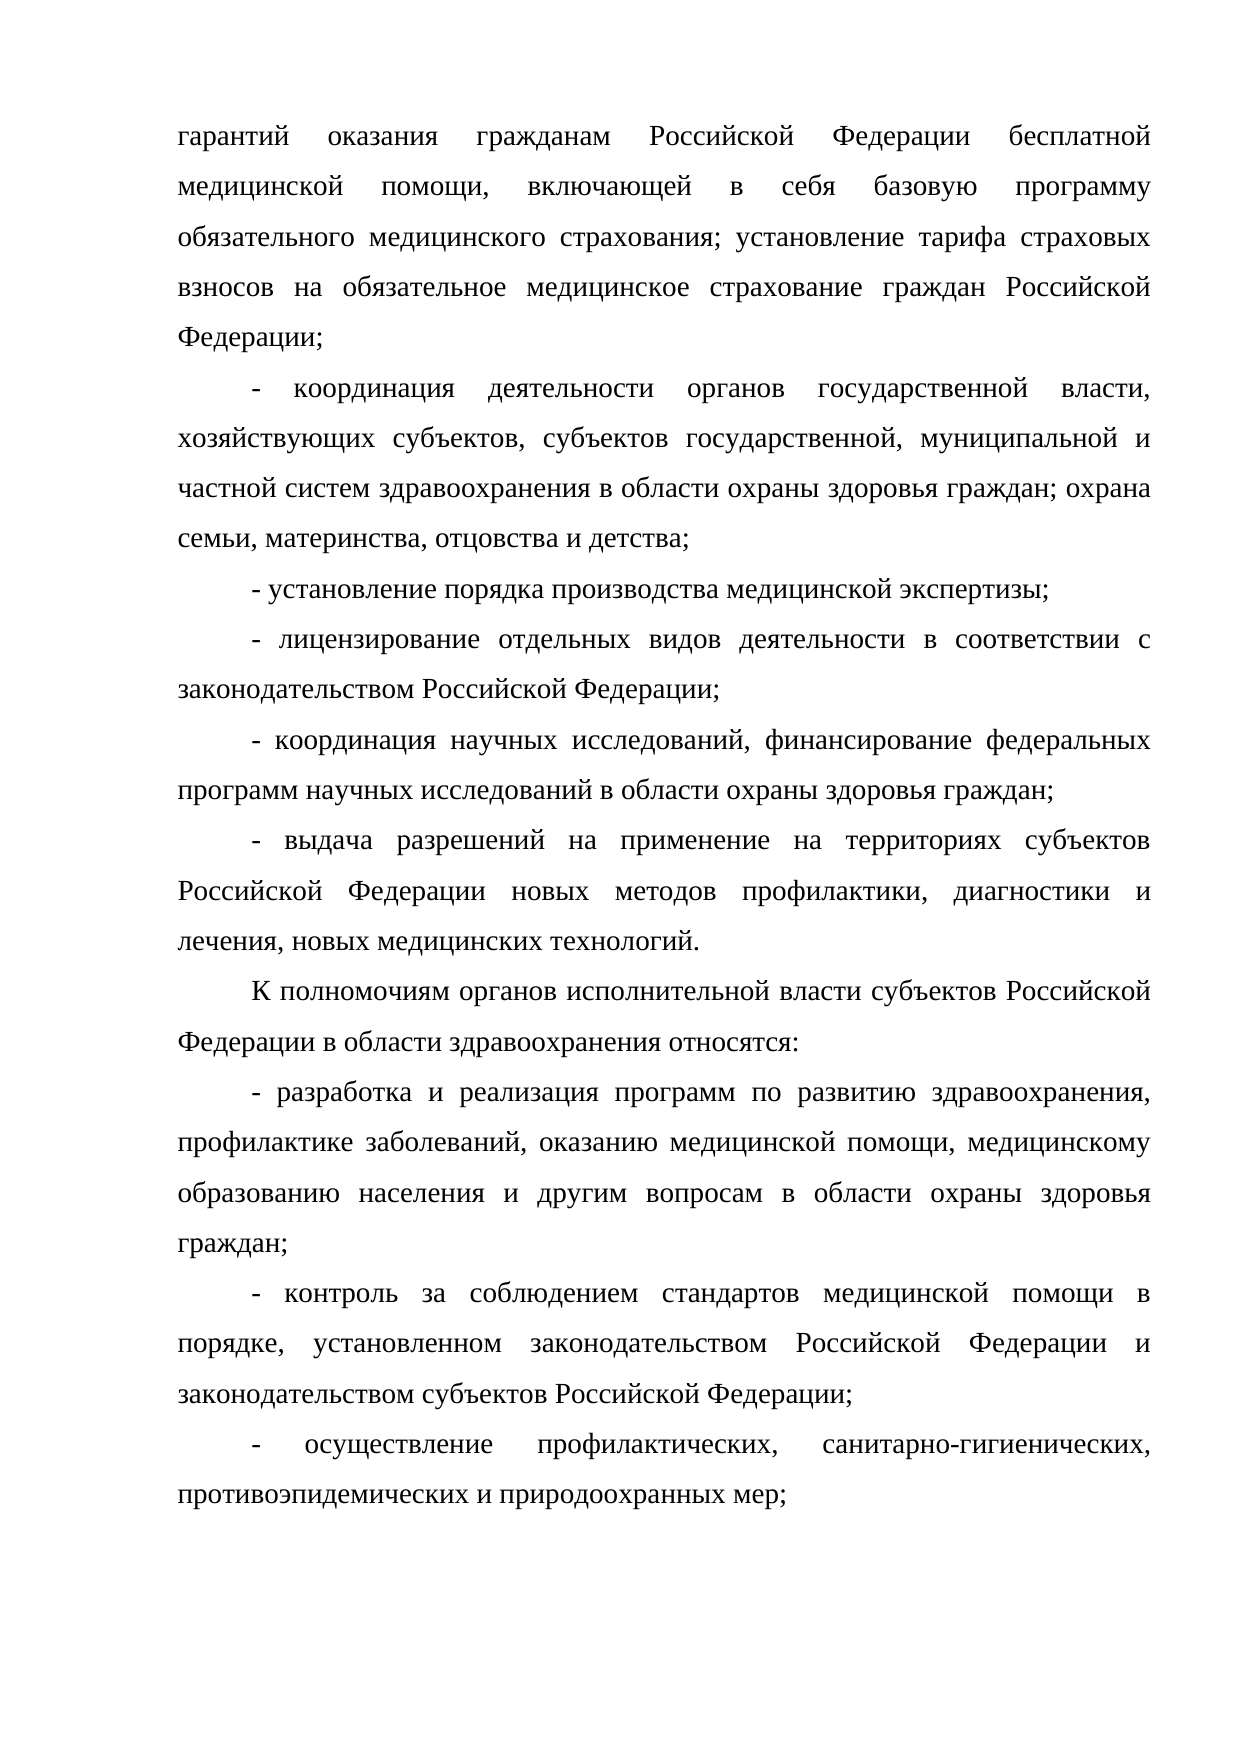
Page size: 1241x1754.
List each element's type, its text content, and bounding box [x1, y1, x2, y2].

text - координация деятельности органов государственной власти, хозяйствующих субъектов, субъектов государственной, муниципальной и частной систем здравоохранения в области охраны здоровья граждан; охрана семьи, материнства, отцовства и детства; [177, 370, 1152, 554]
text - установление порядка производства медицинской экспертизы; [177, 571, 1152, 604]
text К полномочиям органов исполнительной власти субъектов Российской Федерации в области здравоохранения относятся: [177, 973, 1152, 1057]
text - контроль за соблюдением стандартов медицинской помощи в порядке, установленном законодательством Российской Федерации и законодательством субъектов Российской Федерации; [177, 1275, 1152, 1409]
text - выдача разрешений на применение на территориях субъектов Российской Федерации новых методов профилактики, диагностики и лечения, новых медицинских технологий. [177, 822, 1152, 957]
text - осуществление профилактических, санитарно-гигиенических, противоэпидемических и природоохранных мер; [177, 1426, 1152, 1510]
text - координация научных исследований, финансирование федеральных программ научных исследований в области охраны здоровья граждан; [177, 722, 1152, 806]
text - разработка и реализация программ по развитию здравоохранения, профилактике заболеваний, оказанию медицинской помощи, медицинскому образованию населения и другим вопросам в области охраны здоровья граждан; [177, 1074, 1152, 1258]
text - лицензирование отдельных видов деятельности в соответствии с законодательством Российской Федерации; [177, 621, 1152, 705]
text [177, 118, 1152, 353]
